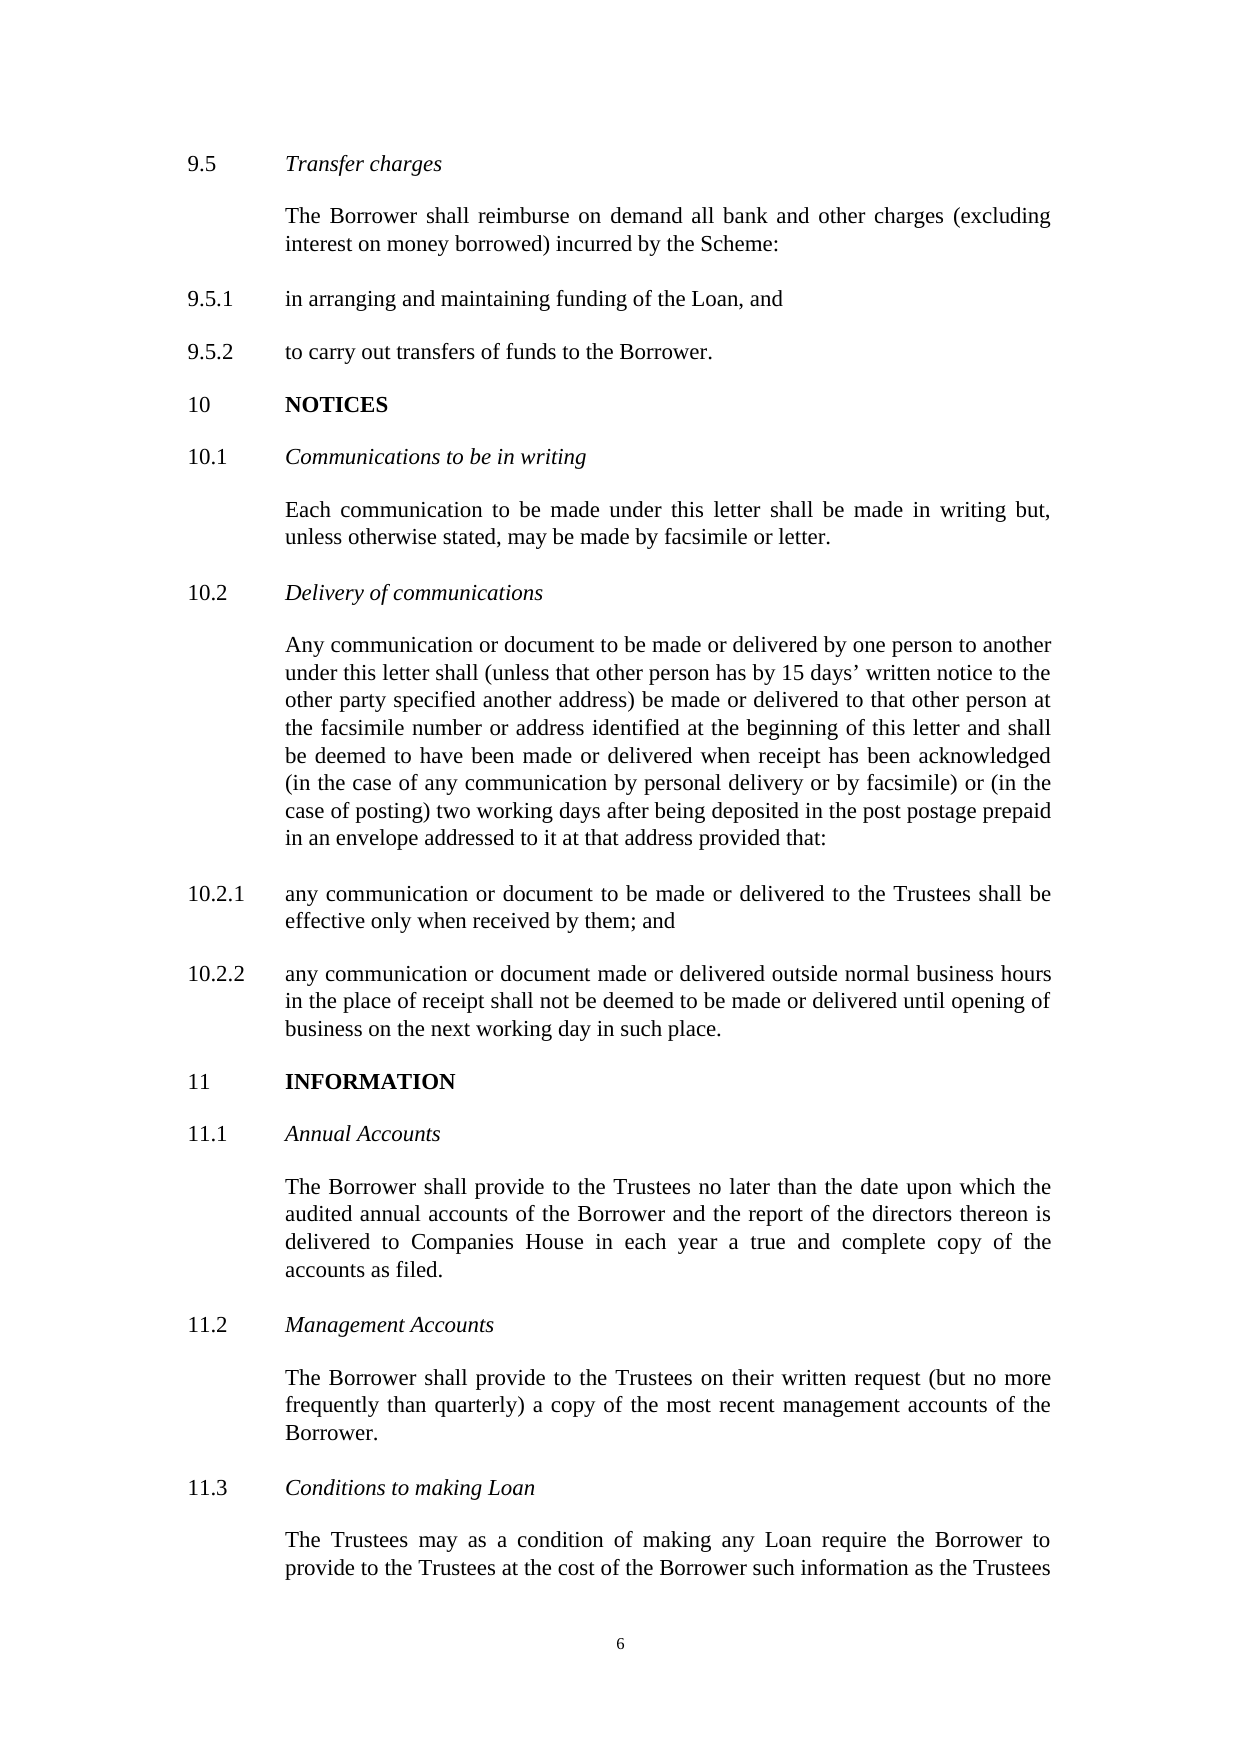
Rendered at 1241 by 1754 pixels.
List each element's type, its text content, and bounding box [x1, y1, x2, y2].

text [285, 1527, 1053, 1581]
subtitle to carry out transfers of funds to the Borrower. [187, 338, 1053, 364]
subtitle Communications to be in writing [187, 443, 1053, 469]
subtitle in arranging and maintaining funding of the Loan, and [187, 285, 1053, 312]
subtitle any communication or document to be made or delivered to the Trustees shall be effective only when received by them; and [187, 880, 1053, 934]
text The Borrower shall provide to the Trustees no later than the date upon which the audited annual accounts of the Borrower and the report of the directors thereon is delivered to Companies House in each year a true and complete copy of the accounts as filed. [285, 1173, 1053, 1282]
subtitle NOTICES [187, 391, 1053, 417]
text The Borrower shall provide to the Trustees on their written request (but no more frequently than quarterly) a copy of the most recent management accounts of the Borrower. [285, 1363, 1053, 1445]
subtitle Conditions to making Loan [187, 1474, 1053, 1500]
text Each communication to be made under this letter shall be made in writing but, unless otherwise stated, may be made by facsimile or letter. [285, 496, 1053, 550]
subtitle Delivery of communications [187, 579, 1053, 605]
text The Borrower shall reimburse on demand all bank and other charges (excluding interest on money borrowed) incurred by the Scheme: [285, 203, 1053, 257]
text Any communication or document to be made or delivered by one person to another under this letter shall (unless that other person has by 15 days’ written notice to the other party specified another address) be made or delivered to that other person at the facsimile number or address identified at the beginning of this letter and shall be deemed to have been made or delivered when receipt has been acknowledged (in the case of any communication by personal delivery or by facsimile) or (in the case of posting) two working days after being deposited in the post postage prepaid in an envelope addressed to it at that address provided that: [285, 631, 1053, 851]
subtitle Management Accounts [187, 1311, 1053, 1337]
subtitle any communication or document made or delivered outside normal business hours in the place of receipt shall not be deemed to be made or delivered until opening of business on the next working day in such place. [187, 960, 1053, 1041]
subtitle Transfer charges [187, 150, 1053, 176]
subtitle INFORMATION [187, 1068, 1053, 1094]
subtitle Annual Accounts [187, 1120, 1053, 1147]
